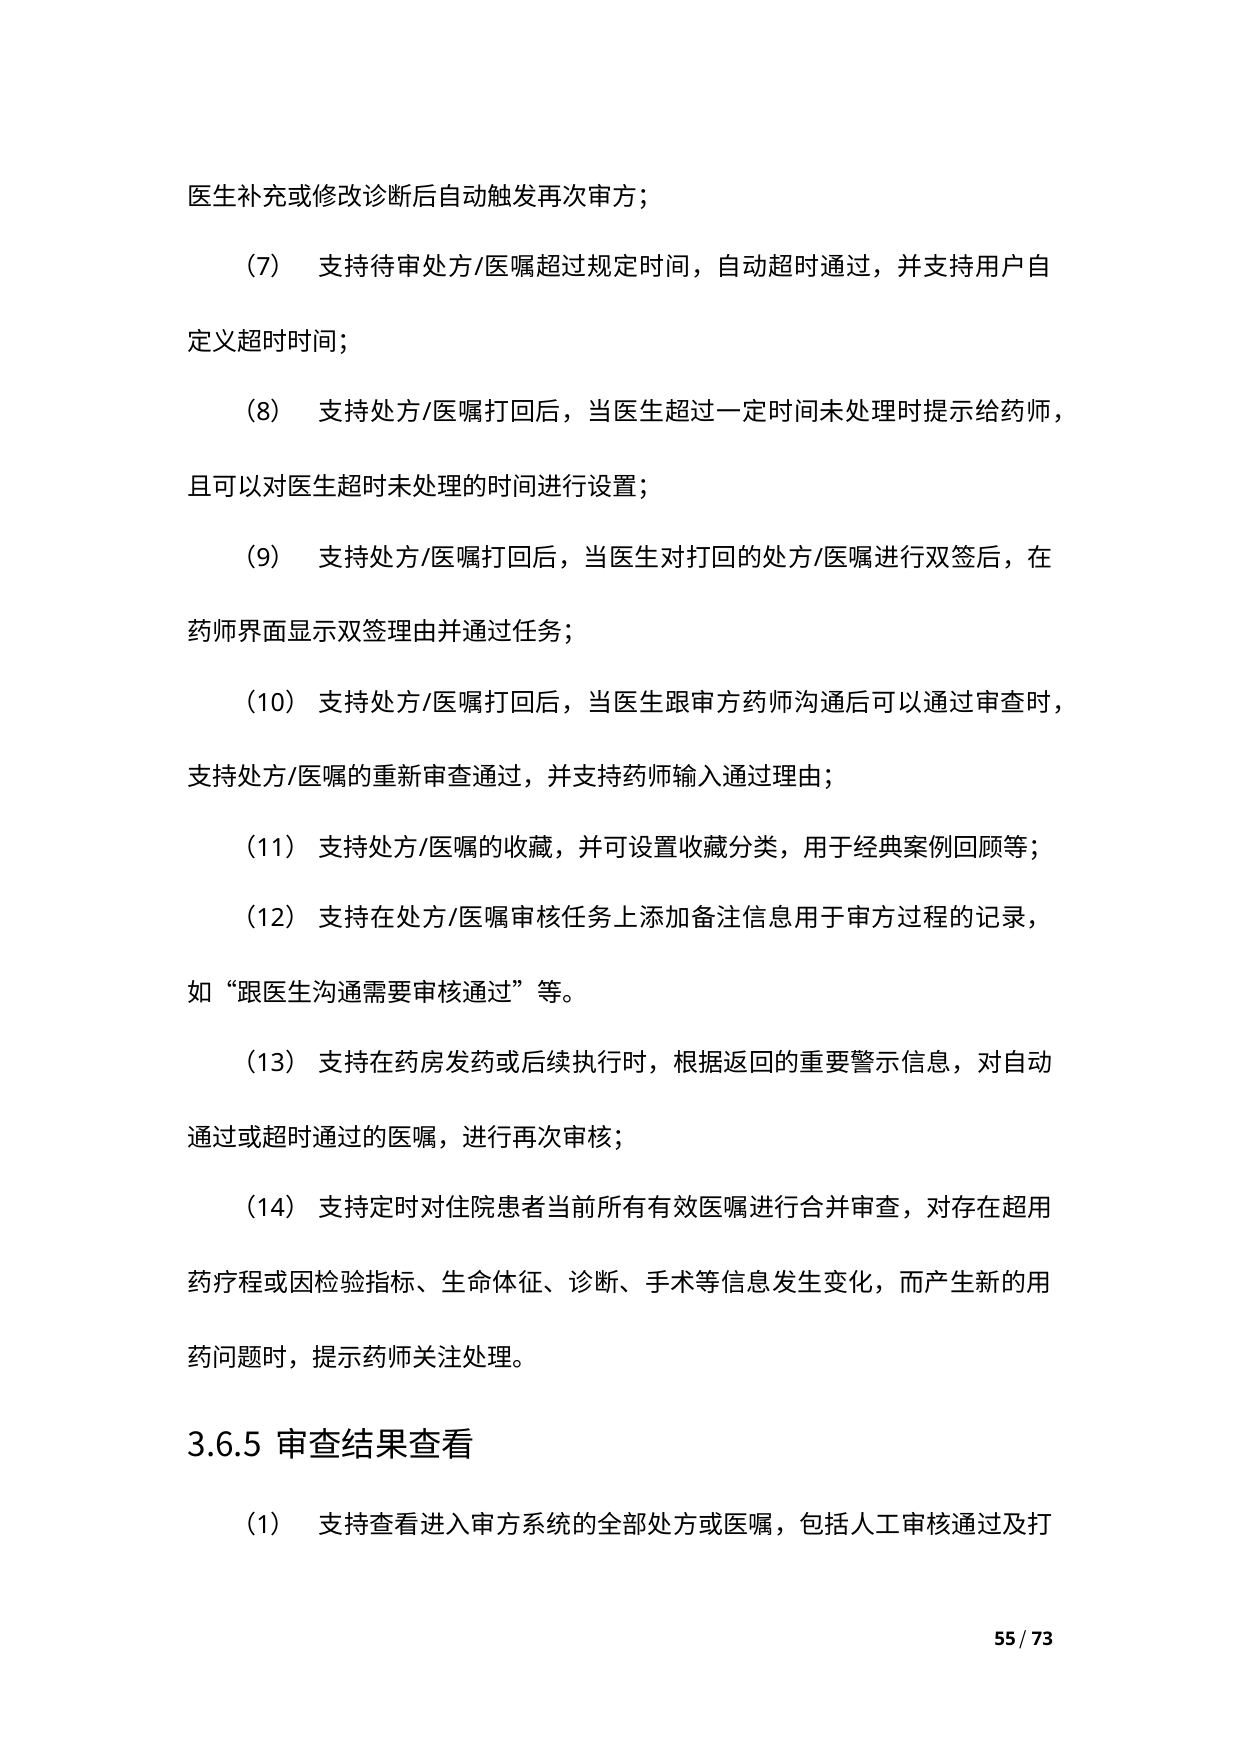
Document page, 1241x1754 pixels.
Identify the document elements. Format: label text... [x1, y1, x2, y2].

list 支持待审处方/医嘱超过规定时间，自动超时通过，并支持用户自定义超时时间； [187, 232, 1053, 372]
list 支持在处方/医嘱审核任务上添加备注信息用于审方过程的记录，如“跟医生沟通需要审核通过”等。 [187, 883, 1053, 1023]
list 支持处方/医嘱的收藏，并可设置收藏分类，用于经典案例回顾等； [187, 813, 1053, 878]
subtitle 审查结果查看 [187, 1410, 1053, 1475]
list 支持处方/医嘱打回后，当医生超过一定时间未处理时提示给药师，且可以对医生超时未处理的时间进行设置； [187, 377, 1053, 517]
list 支持处方/医嘱打回后，当医生跟审方药师沟通后可以通过审查时，支持处方/医嘱的重新审查通过，并支持药师输入通过理由； [187, 668, 1053, 807]
list 支持定时对住院患者当前所有有效医嘱进行合并审查，对存在超用药疗程或因检验指标、生命体征、诊断、手术等信息发生变化，而产生新的用药问题时，提示药师关注处理。 [187, 1173, 1053, 1388]
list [187, 1490, 1053, 1555]
list 支持在药房发药或后续执行时，根据返回的重要警示信息，对自动通过或超时通过的医嘱，进行再次审核； [187, 1028, 1053, 1168]
list 支持处方/医嘱打回后，当医生对打回的处方/医嘱进行双签后，在药师界面显示双签理由并通过任务； [187, 523, 1053, 662]
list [187, 162, 1053, 227]
